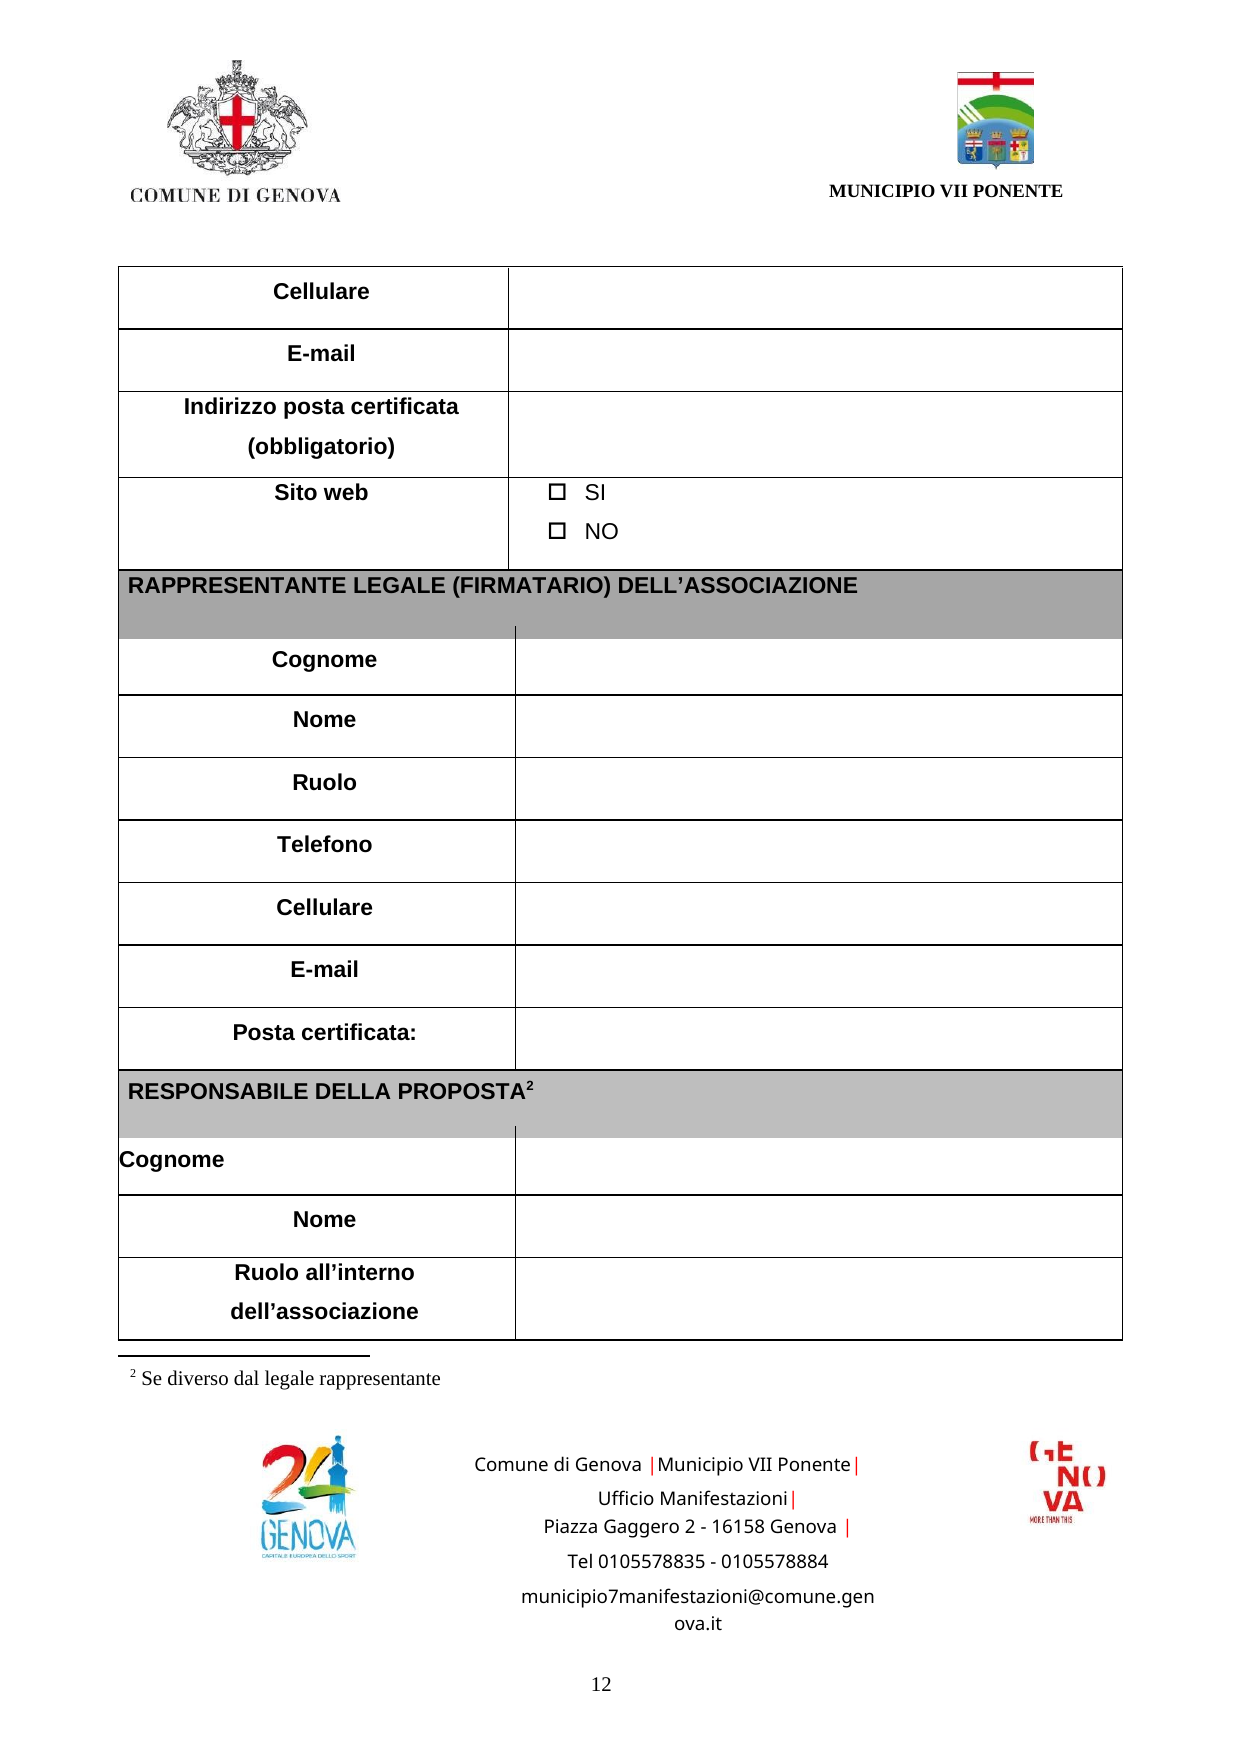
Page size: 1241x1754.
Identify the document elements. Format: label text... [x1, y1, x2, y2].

table_cell Sito web [119, 478, 508, 569]
table_cell [509, 267, 1122, 328]
table_cell SI NO [509, 478, 1122, 569]
table_cell Cellulare [119, 267, 508, 328]
table_cell Cellulare [119, 883, 515, 944]
picture [1008, 1416, 1120, 1544]
table_cell [509, 330, 1122, 391]
table_cell Nome [119, 696, 515, 757]
table_cell [516, 883, 1122, 944]
table_cell Cognome [119, 1138, 515, 1194]
table_cell Nome [119, 1196, 515, 1257]
table_cell Indirizzo posta certificata (obbligatorio) [119, 392, 508, 477]
table_cell E-mail [119, 946, 515, 1007]
table_cell RAPPRESENTANTE LEGALE (FIRMATARIO) DELL’ASSOCIAZIONE [119, 571, 1122, 626]
table_cell Ruolo all’interno dell’associazione [119, 1258, 515, 1339]
table_cell Telefono [119, 821, 515, 882]
table_cell RESPONSABILE DELLA PROPOSTA [119, 1071, 1122, 1126]
table_cell [516, 821, 1122, 882]
table_cell [516, 1258, 1122, 1339]
table_cell [516, 1138, 1122, 1194]
table_cell [516, 696, 1122, 757]
table_cell [516, 946, 1122, 1007]
table_cell [509, 392, 1122, 477]
picture [131, 60, 341, 202]
picture [957, 72, 1034, 170]
table_cell [516, 1008, 1122, 1069]
table_cell [516, 758, 1122, 819]
table_cell [516, 1196, 1122, 1257]
table_cell E-mail [119, 330, 508, 391]
table_cell [516, 639, 1122, 694]
table_cell Cognome [119, 639, 515, 694]
table_cell Ruolo [119, 758, 515, 819]
picture [225, 1429, 376, 1564]
table_cell Posta certificata: [119, 1008, 515, 1069]
